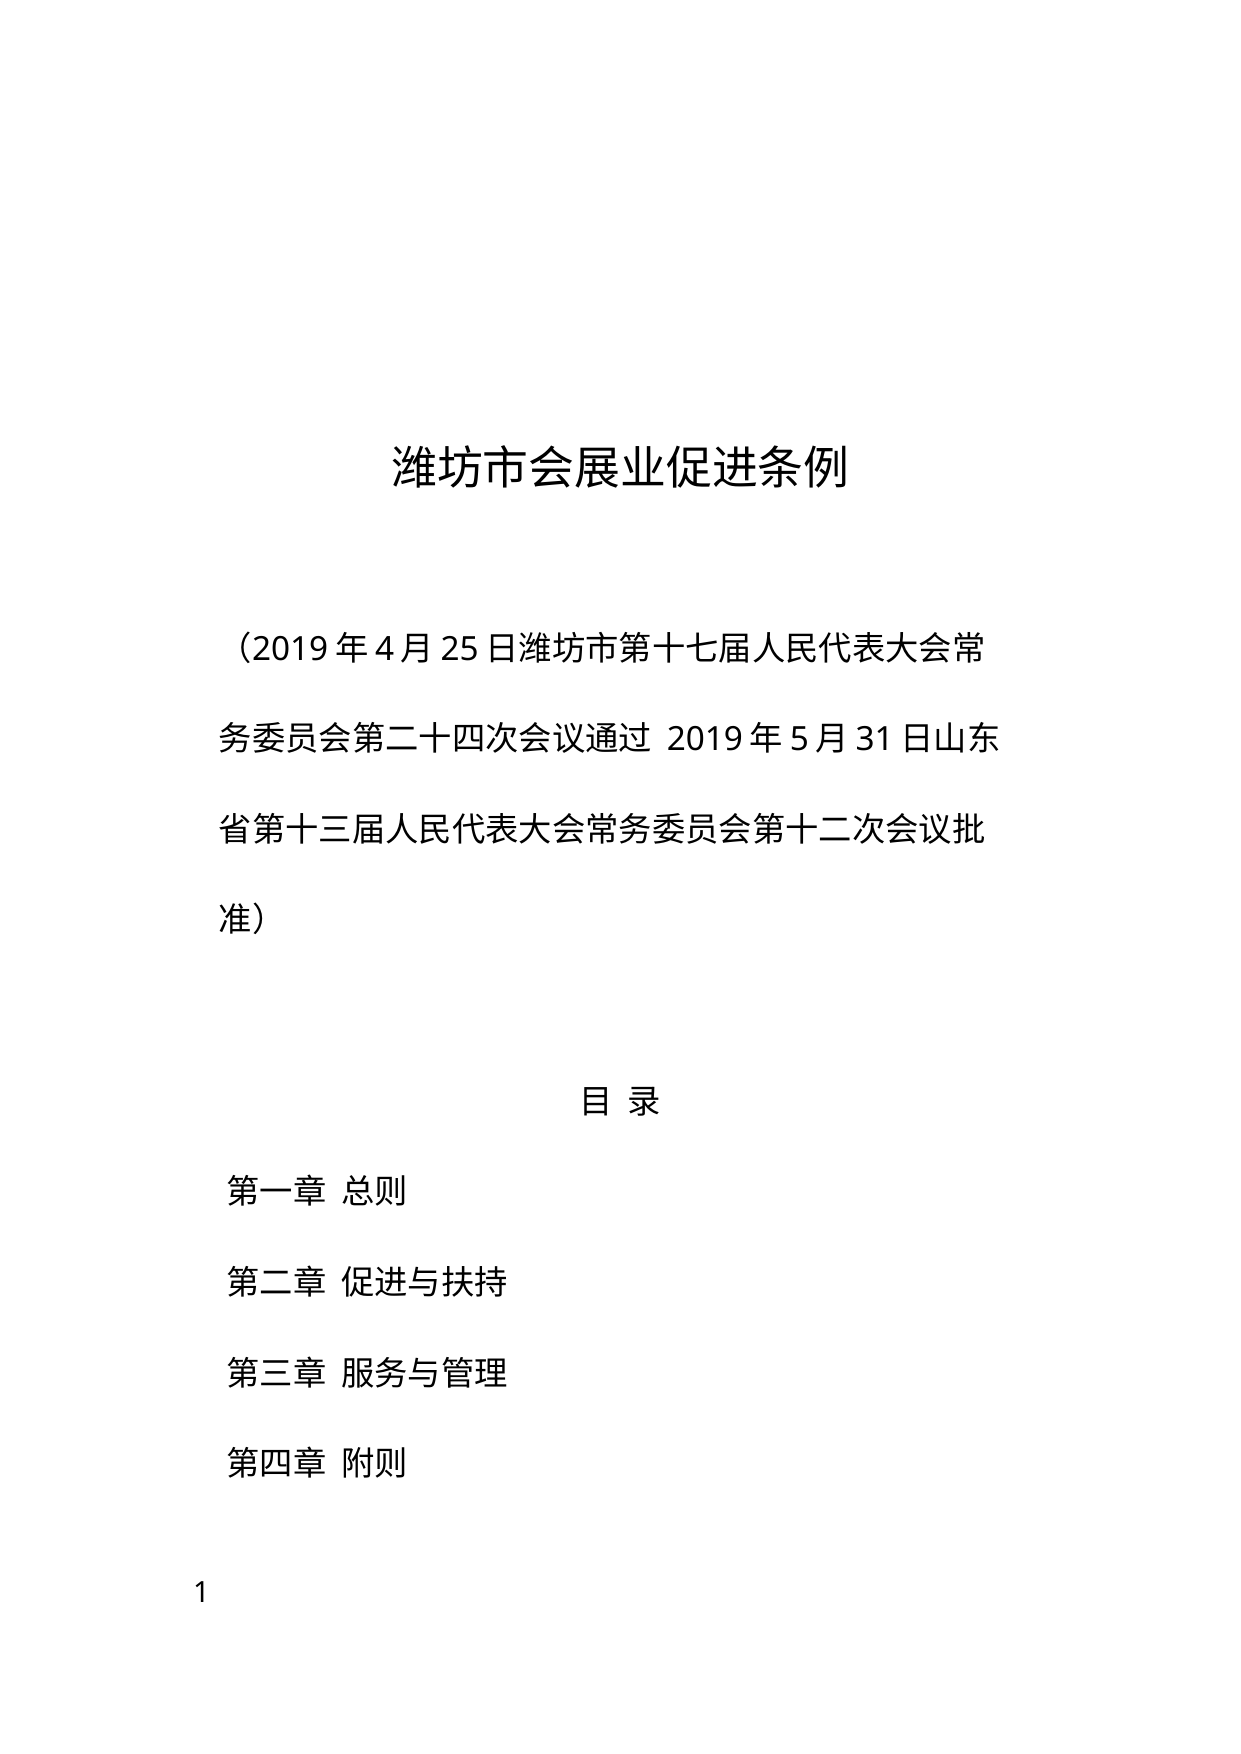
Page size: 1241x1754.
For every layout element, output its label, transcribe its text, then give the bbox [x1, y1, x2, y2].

text （2019年4月25日潍坊市第十七届人民代表大会常务委员会第二十四次会议通过 2019年5月31日山东省第十三届人民代表大会常务委员会第十二次会议批准） [218, 600, 1016, 963]
text 第三章 服务与管理 [159, 1325, 1081, 1416]
text 目 录 [159, 1053, 1081, 1144]
text 第四章 附则 [159, 1416, 1081, 1506]
text 第二章 促进与扶持 [159, 1234, 1081, 1325]
text 潍坊市会展业促进条例 [159, 419, 1081, 509]
text 第一章 总则 [159, 1144, 1081, 1234]
